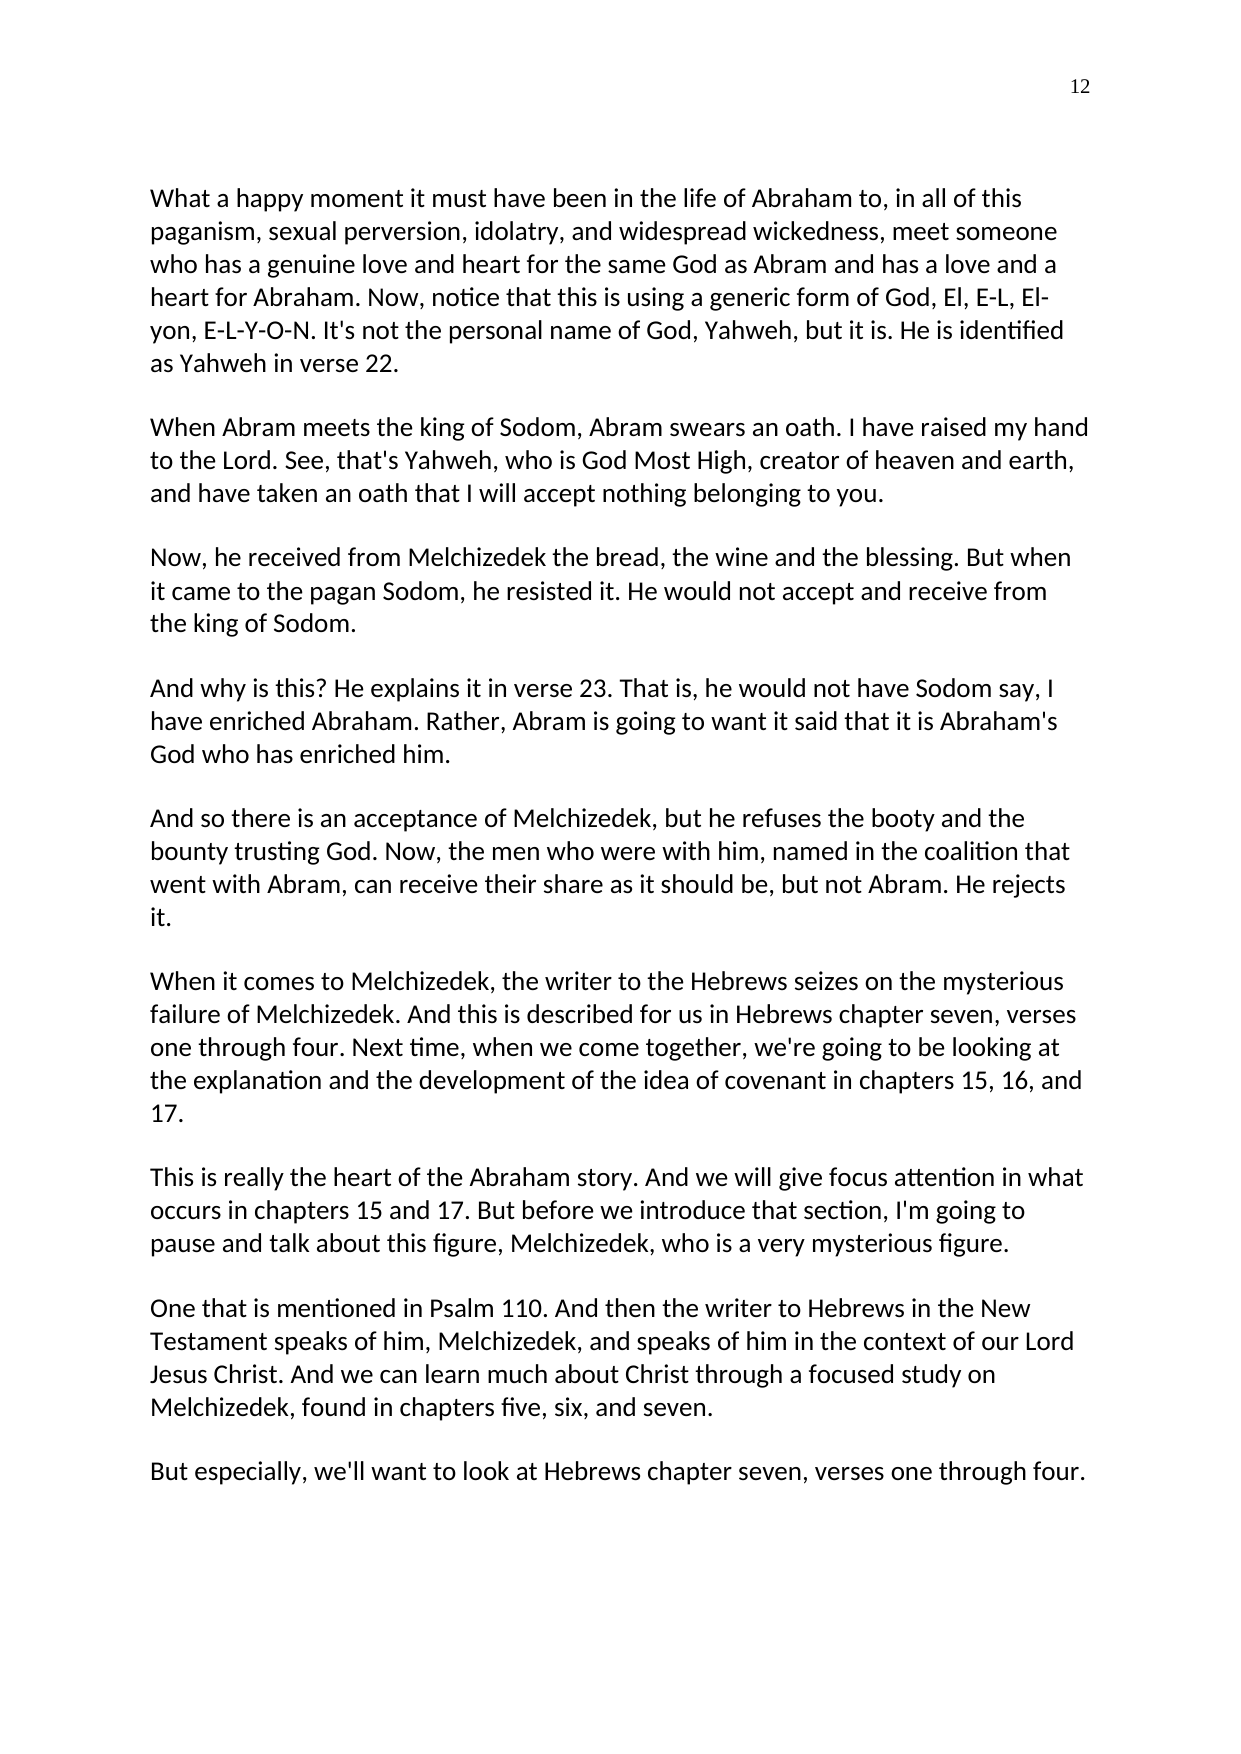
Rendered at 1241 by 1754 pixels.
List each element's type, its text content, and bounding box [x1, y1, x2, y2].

text One that is mentioned in Psalm 110. And then the writer to Hebrews in the New Testament speaks of him, Melchizedek, and speaks of him in the context of our Lord Jesus Christ. And we can learn much about Christ through a focused study on Melchizedek, found in chapters five, six, and seven. [150, 1291, 1090, 1423]
text And why is this? He explains it in verse 23. That is, he would not have Sodom say, I have enriched Abraham. Rather, Abram is going to want it said that it is Abraham's God who has enriched him. [150, 671, 1090, 770]
text And so there is an acceptance of Melchizedek, but he refuses the booty and the bounty trusting God. Now, the men who were with him, named in the coalition that went with Abram, can receive their share as it should be, but not Abram. He rejects it. [150, 801, 1090, 933]
text Now, he received from Melchizedek the bread, the wine and the blessing. But when it came to the pagan Sodom, he resisted it. He would not accept and receive from the king of Sodom. [150, 541, 1090, 640]
text This is really the heart of the Abraham story. And we will give focus attention in what occurs in chapters 15 and 17. But before we introduce that section, I'm going to pause and talk about this figure, Melchizedek, who is a very mysterious figure. [150, 1161, 1090, 1259]
text But especially, we'll want to look at Hebrews chapter seven, verses one through four. [150, 1454, 1090, 1487]
text When Abram meets the king of Sodom, Abram swears an oath. I have raised my hand to the Lord. See, that's Yahweh, who is God Most High, creator of heaven and earth, and have taken an oath that I will accept nothing belonging to you. [150, 410, 1090, 509]
text When it comes to Melchizedek, the writer to the Hebrews seizes on the mysterious failure of Melchizedek. And this is described for us in Hebrews chapter seven, verses one through four. Next time, when we come together, we're going to be looking at the explanation and the development of the idea of covenant in chapters 15, 16, and 17. [150, 964, 1090, 1129]
text What a happy moment it must have been in the life of Abraham to, in all of this paganism, sexual perversion, idolatry, and widespread wickedness, meet someone who has a genuine love and heart for the same God as Abram and has a love and a heart for Abraham. Now, notice that this is using a generic form of God, El, E-L, El-yon, E-L-Y-O-N. It's not the personal name of God, Yahweh, but it is. He is identified as Yahweh in verse 22. [150, 181, 1090, 379]
